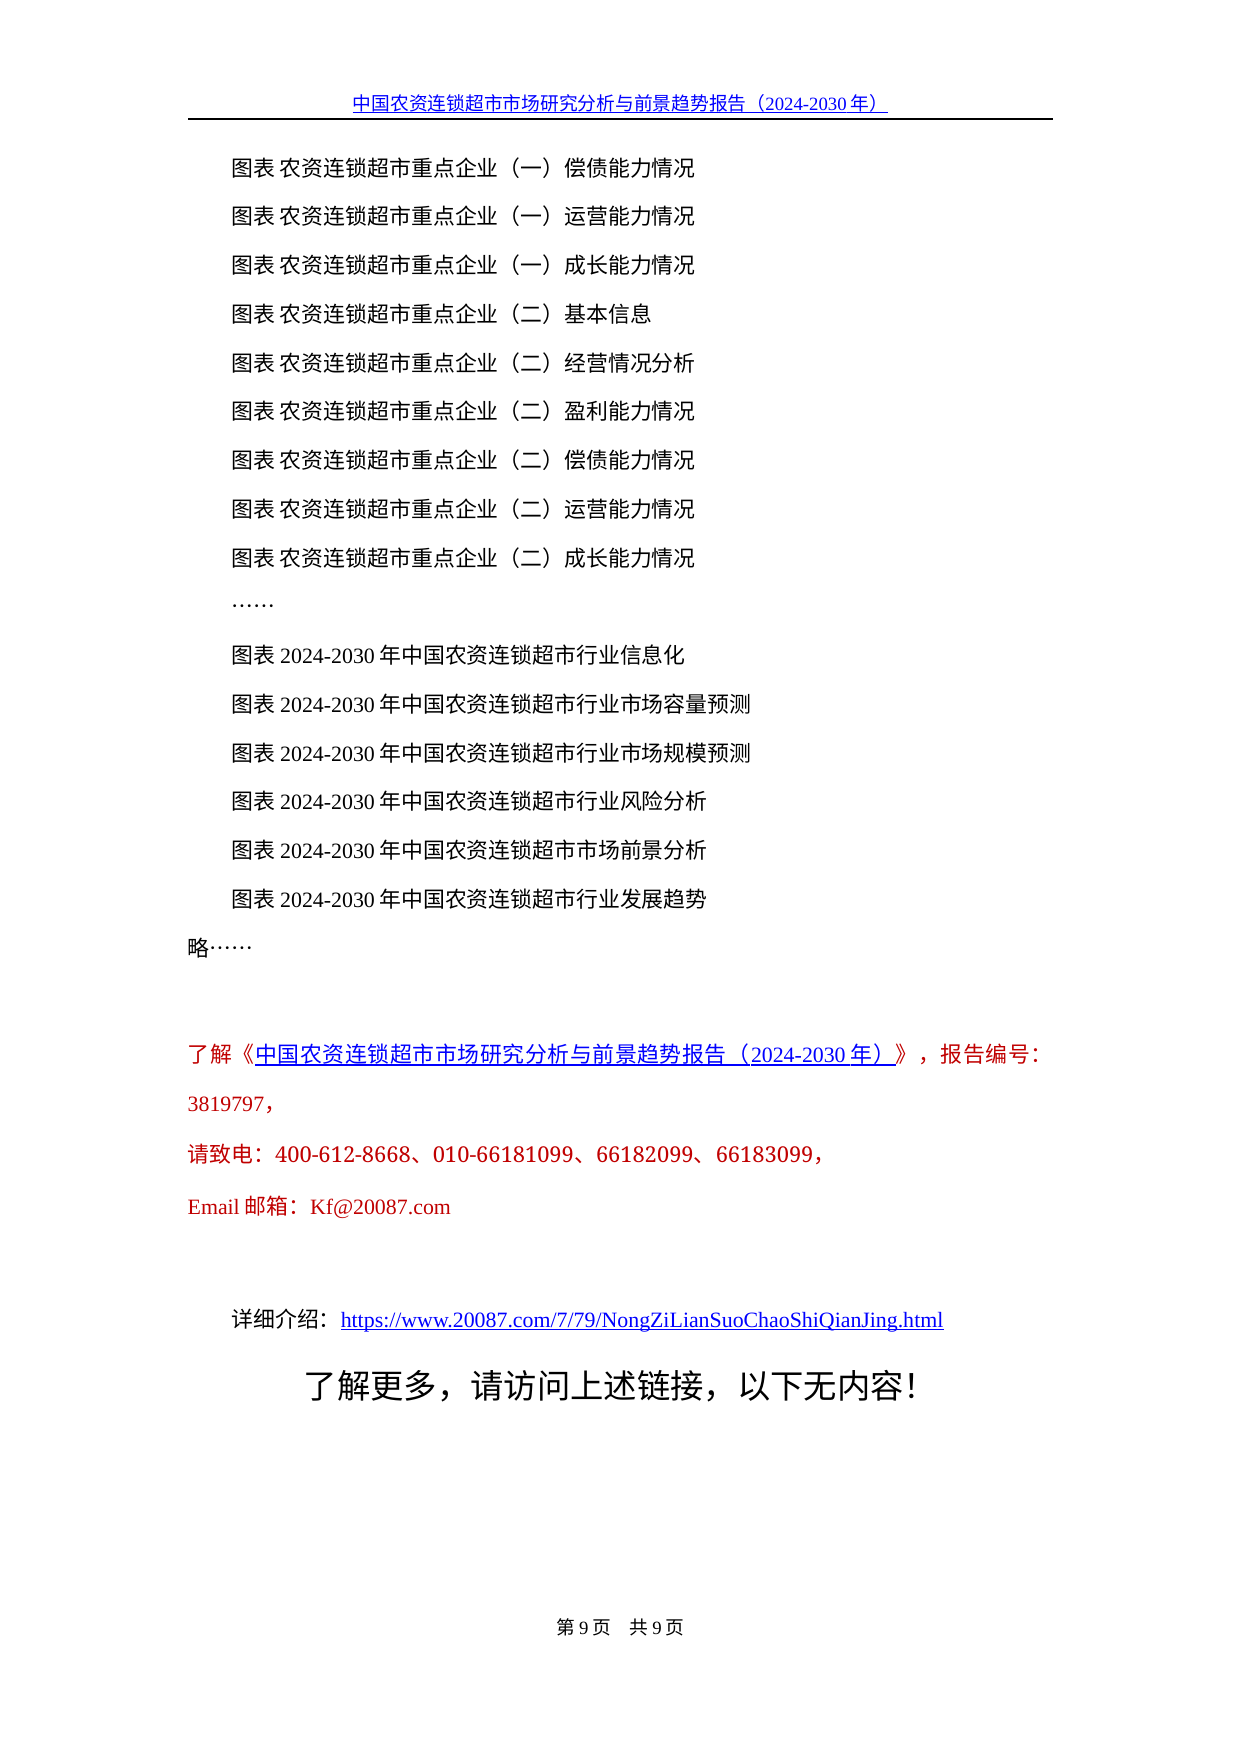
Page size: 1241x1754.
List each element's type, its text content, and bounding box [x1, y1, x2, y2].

title 了解更多，请访问上述链接，以下无内容！ [187, 1351, 1053, 1416]
text Email邮箱：Kf@20087.com [187, 1188, 1053, 1221]
text 了解《中国农资连锁超市市场研究分析与前景趋势报告（2024-2030年）》，报告编号：3819797， [187, 1037, 1053, 1118]
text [187, 150, 1053, 963]
text 请致电：400-612-8668、010-66181099、66182099、66183099， [187, 1137, 1053, 1169]
text 详细介绍：https://www.20087.com/7/79/NongZiLianSuoChaoShiQianJing.html [187, 1301, 1053, 1334]
